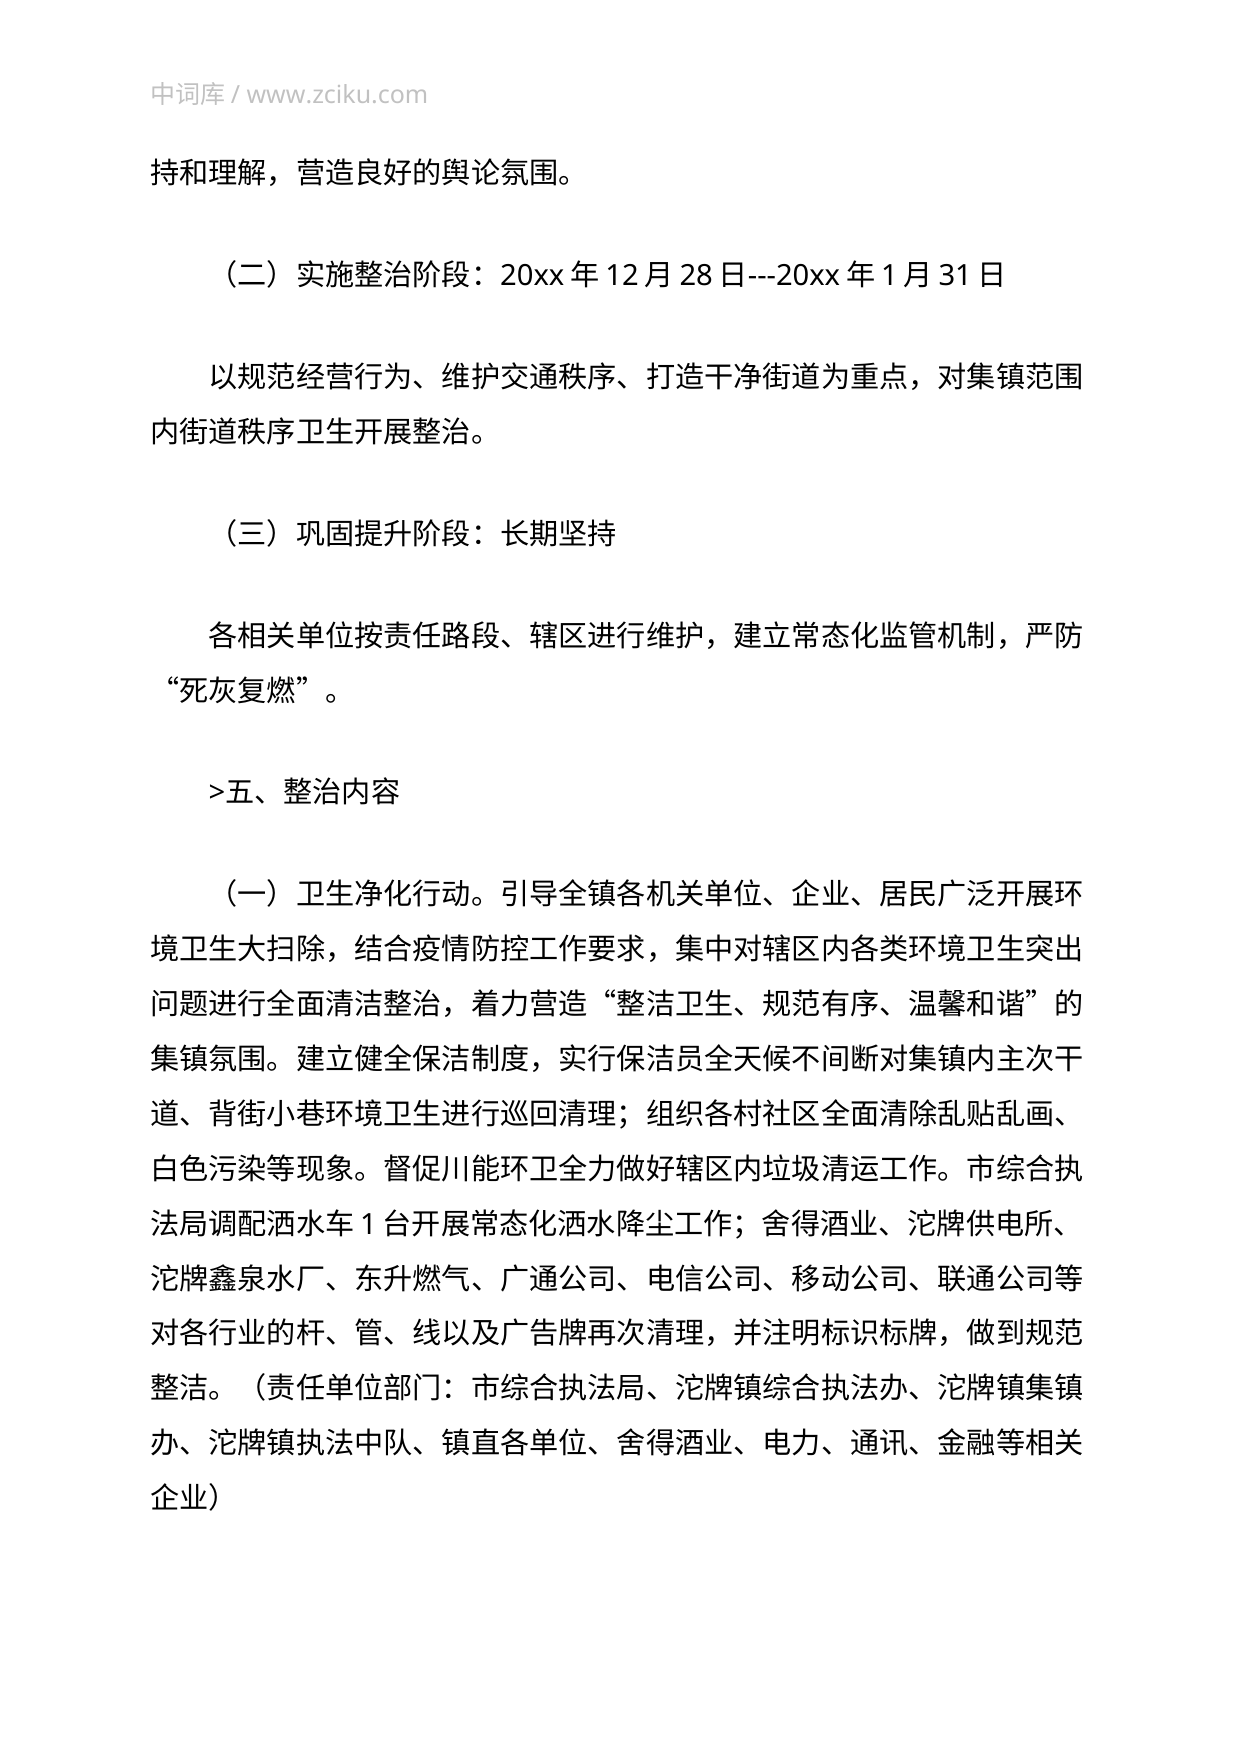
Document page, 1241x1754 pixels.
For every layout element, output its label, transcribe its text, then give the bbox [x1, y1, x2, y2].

text （二）实施整治阶段：20xx年12月28日---20xx年1月31日 [150, 252, 1090, 294]
text 各相关单位按责任路段、辖区进行维护，建立常态化监管机制，严防“死灰复燃”。 [150, 612, 1090, 709]
text >五、整治内容 [150, 769, 1090, 811]
text （三）巩固提升阶段：长期坚持 [150, 510, 1090, 553]
text 以规范经营行为、维护交通秩序、打造干净街道为重点，对集镇范围内街道秩序卫生开展整治。 [150, 354, 1090, 451]
text （一）卫生净化行动。引导全镇各机关单位、企业、居民广泛开展环境卫生大扫除，结合疫情防控工作要求，集中对辖区内各类环境卫生突出问题进行全面清洁整治，着力营造“整洁卫生、规范有序、温馨和谐”的集镇氛围。建立健全保洁制度，实行保洁员全天候不间断对集镇内主次干道、背街小巷环境卫生进行巡回清理；组织各村社区全面清除乱贴乱画、白色污染等现象。督促川能环卫全力做好辖区内垃圾清运工作。市综合执法局调配洒水车1台开展常态化洒水降尘工作；舍得酒业、沱牌供电所、沱牌鑫泉水厂、东升燃气、广通公司、电信公司、移动公司、联通公司等对各行业的杆、管、线以及广告牌再次清理，并注明标识标牌，做到规范整洁。（责任单位部门：市综合执法局、沱牌镇综合执法办、沱牌镇集镇办、沱牌镇执法中队、镇直各单位、舍得酒业、电力、通讯、金融等相关企业） [150, 871, 1090, 1517]
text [150, 150, 1090, 192]
